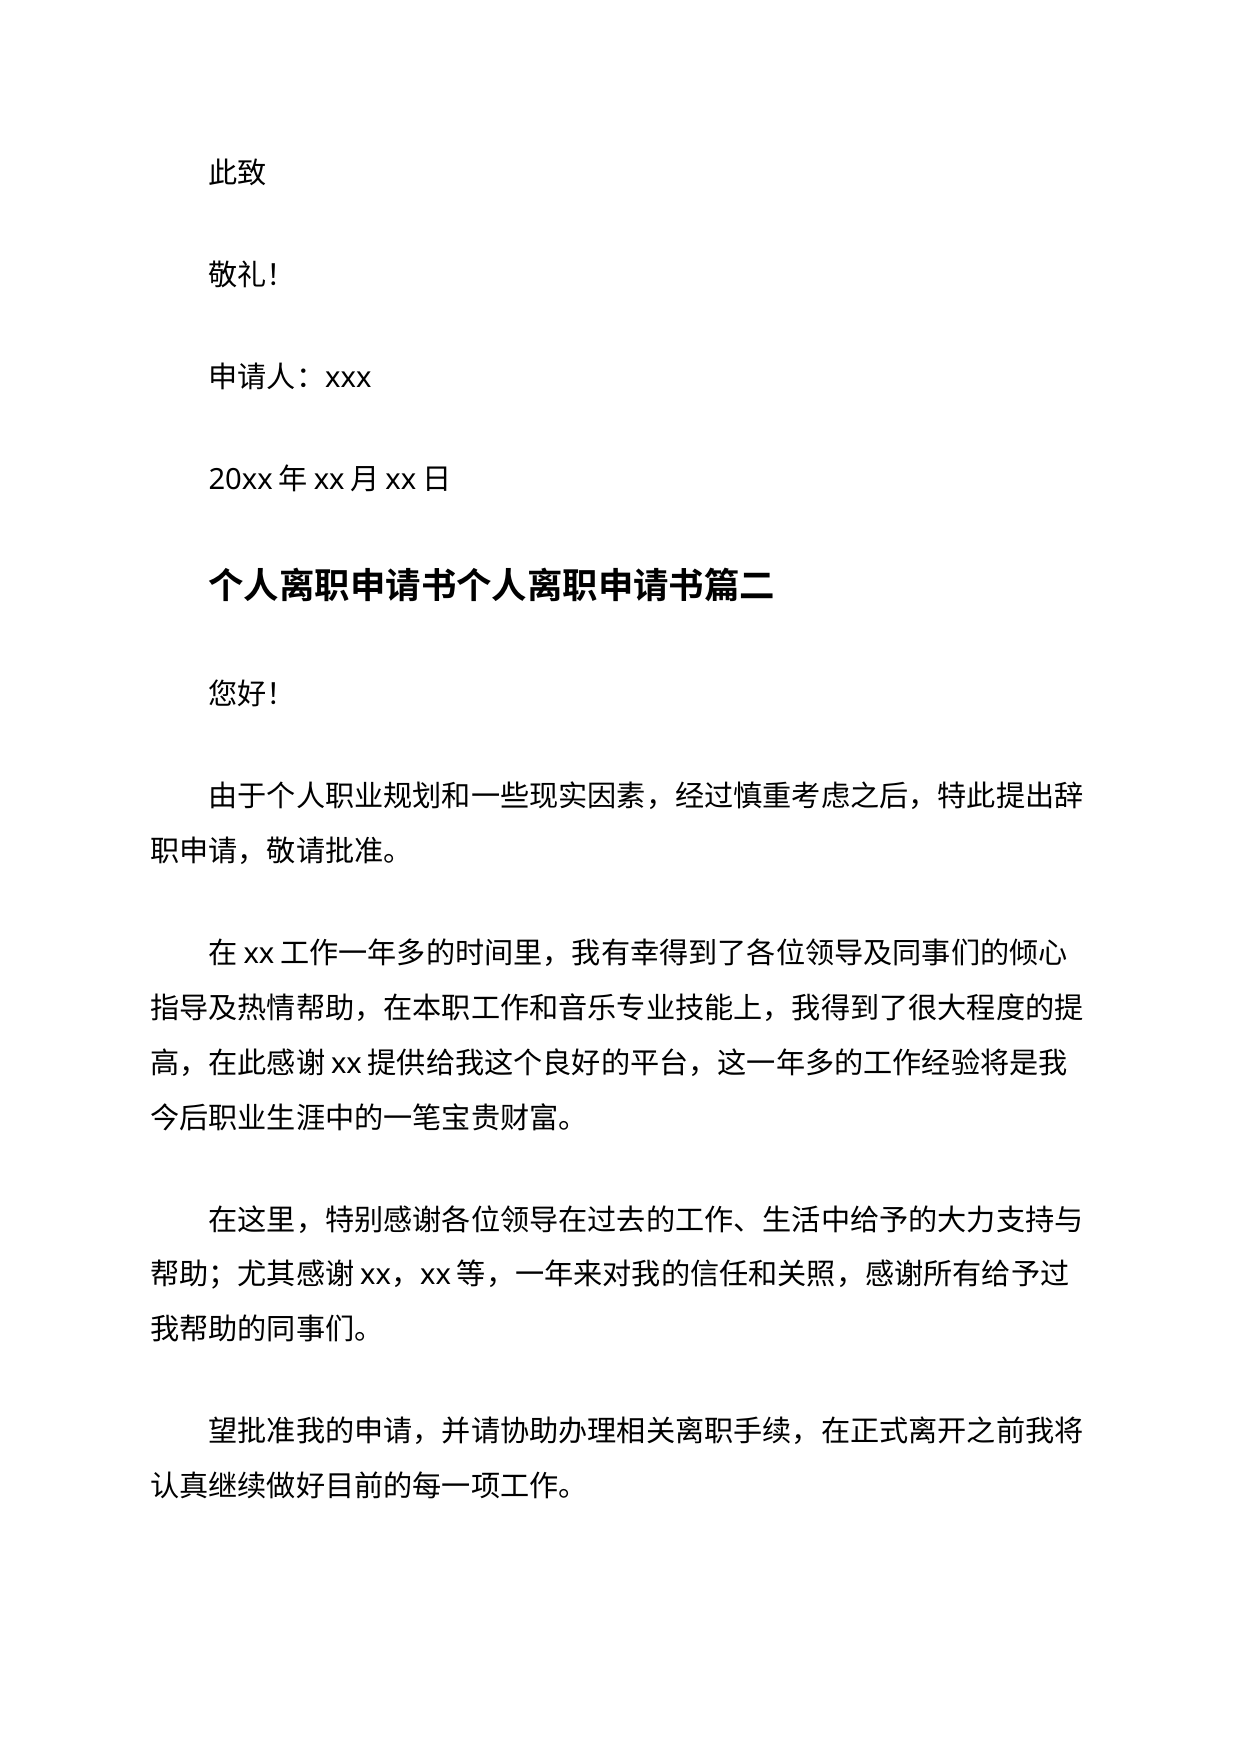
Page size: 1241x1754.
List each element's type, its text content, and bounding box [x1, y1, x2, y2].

text 在xx工作一年多的时间里，我有幸得到了各位领导及同事们的倾心指导及热情帮助，在本职工作和音乐专业技能上，我得到了很大程度的提高，在此感谢xx提供给我这个良好的平台，这一年多的工作经验将是我今后职业生涯中的一笔宝贵财富。 [150, 929, 1090, 1137]
text 此致 [150, 150, 1090, 192]
text 望批准我的申请，并请协助办理相关离职手续，在正式离开之前我将认真继续做好目前的每一项工作。 [150, 1408, 1090, 1505]
text 20xx年xx月xx日 [150, 456, 1090, 498]
text 申请人：xxx [150, 353, 1090, 396]
text 由于个人职业规划和一些现实因素，经过慎重考虑之后，特此提出辞职申请，敬请批准。 [150, 773, 1090, 870]
text 个人离职申请书个人离职申请书篇二 [150, 557, 1090, 609]
text 您好！ [150, 671, 1090, 713]
text 敬礼！ [150, 252, 1090, 294]
text 在这里，特别感谢各位领导在过去的工作、生活中给予的大力支持与帮助；尤其感谢xx，xx等，一年来对我的信任和关照，感谢所有给予过我帮助的同事们。 [150, 1196, 1090, 1348]
